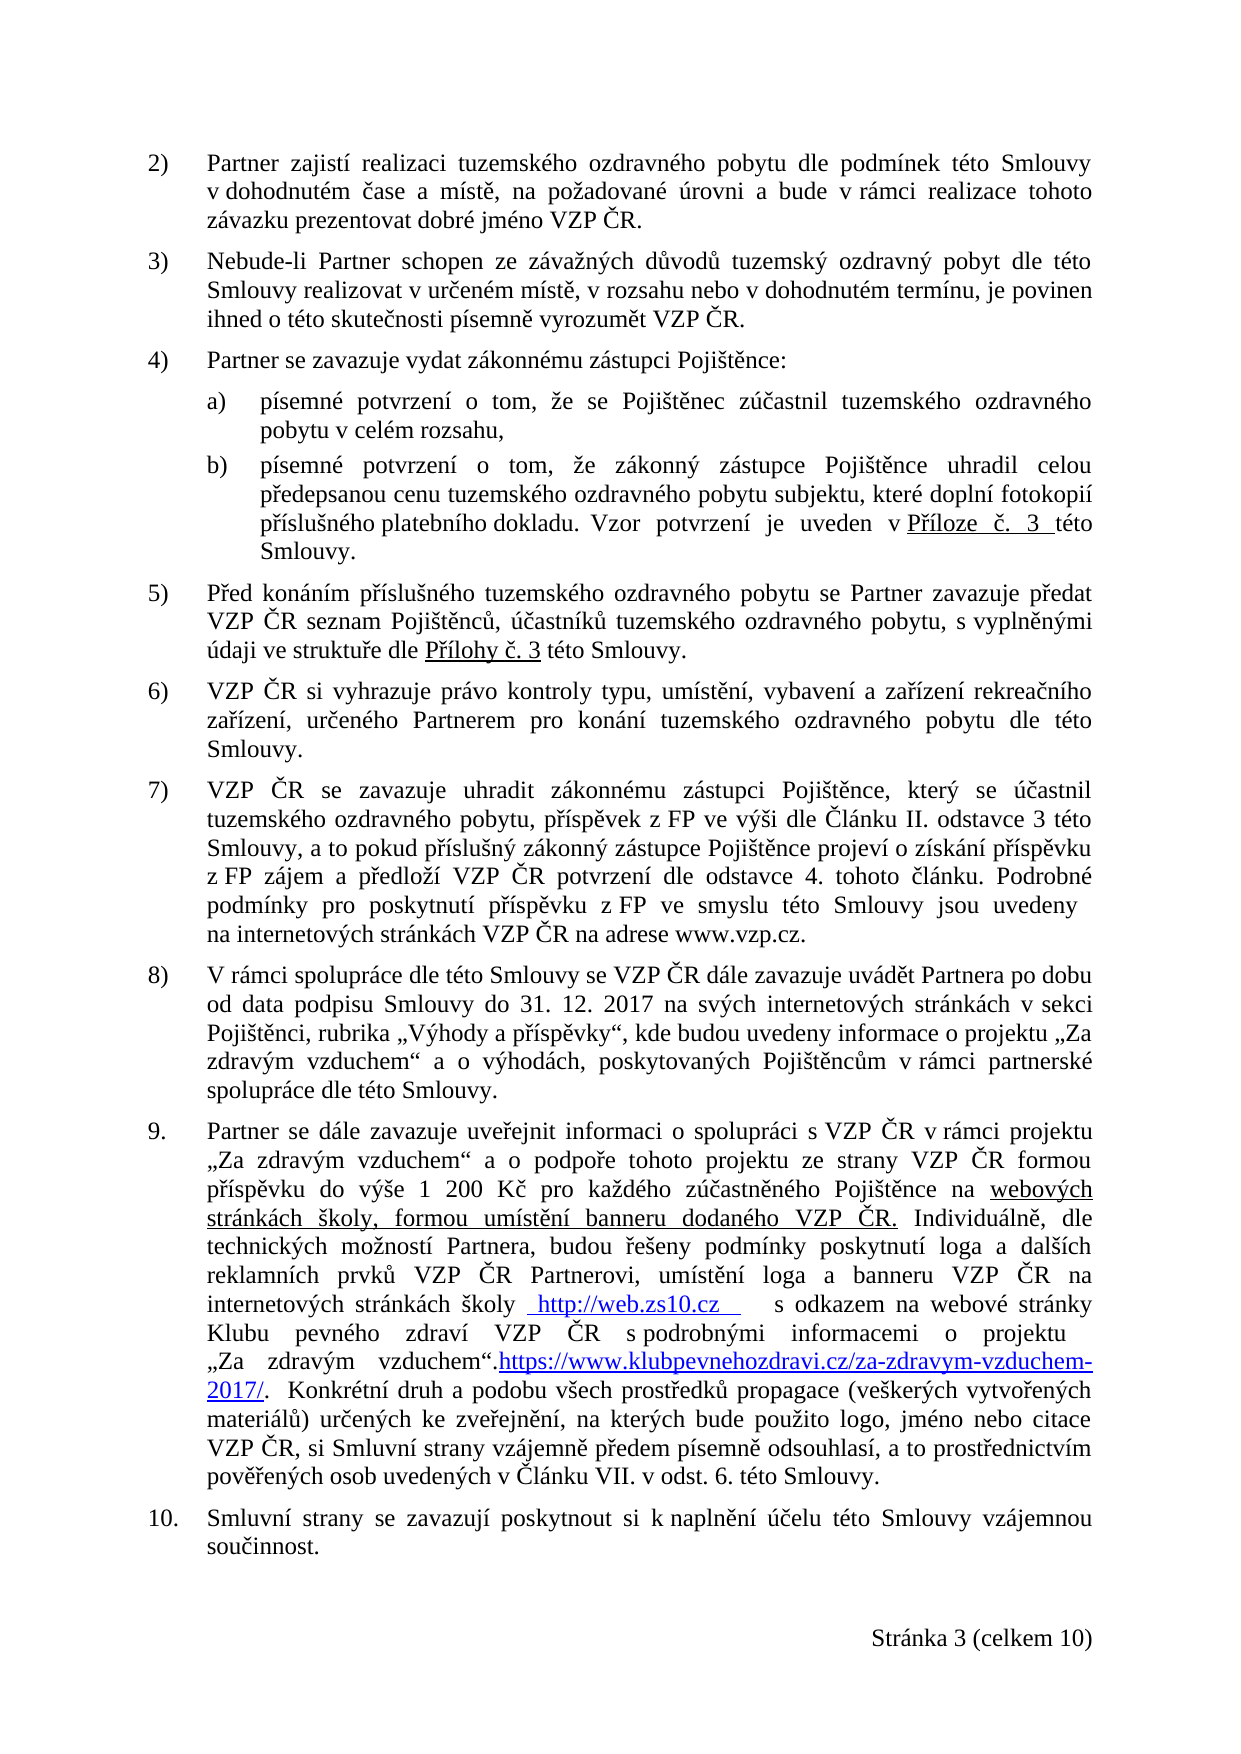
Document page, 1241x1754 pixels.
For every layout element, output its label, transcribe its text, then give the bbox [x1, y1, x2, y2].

list V rámci spolupráce dle této Smlouvy se VZP ČR dále zavazuje uvádět Partnera po dobu od data podpisu Smlouvy do 31. 12. 2017 na svých internetových stránkách v sekci Pojištěnci, rubrika „Výhody a příspěvky“, kde budou uvedeny informace o projektu „Za zdravým vzduchem“ a o výhodách, poskytovaných Pojištěncům v rámci partnerské spolupráce dle této Smlouvy. [148, 960, 1093, 1104]
text b) písemné potvrzení o tom, že zákonný zástupce Pojištěnce uhradil celou předepsanou cenu tuzemského ozdravného pobytu subjektu, které doplní fotokopií příslušného platebního dokladu. Vzor potvrzení je uveden v Příloze č. 3 této Smlouvy. [148, 450, 1093, 565]
text 9. Partner se dále zavazuje uveřejnit informaci o spolupráci s VZP ČR v rámci projektu „Za zdravým vzduchem“ a o podpoře tohoto projektu ze strany VZP ČR formou příspěvku do výše 1 200 Kč pro každého zúčastněného Pojištěnce na webových stránkách školy, formou umístění banneru dodaného VZP ČR. Individuálně, dle technických možností Partnera, budou řešeny podmínky poskytnutí loga a dalších reklamních prvků VZP ČR Partnerovi, umístění loga a banneru VZP ČR na internetových stránkách školy http://web.zs10.cz s odkazem na webové stránky Klubu pevného zdraví VZP ČR s podrobnými informacemi o projektu „Za zdravým vzduchem“.https://www.klubpevnehozdravi.cz/za-zdravym-vzduchem-2017/. Konkrétní druh a podobu všech prostředků propagace (veškerých vytvořených materiálů) určených ke zveřejnění, na kterých bude použito logo, jméno nebo citace VZP ČR, si Smluvní strany vzájemně předem písemně odsouhlasí, a to prostřednictvím pověřených osob uvedených v Článku VII. v odst. 6. této Smlouvy. [148, 1116, 1093, 1490]
list VZP ČR si vyhrazuje právo kontroly typu, umístění, vybavení a zařízení rekreačního zařízení, určeného Partnerem pro konání tuzemského ozdravného pobytu dle této Smlouvy. [148, 676, 1093, 763]
list Partner se zavazuje vydat zákonnému zástupci Pojištěnce: [148, 345, 1093, 374]
list Partner zajistí realizaci tuzemského ozdravného pobytu dle podmínek této Smlouvy v dohodnutém čase a místě, na požadované úrovni a bude v rámci realizace tohoto závazku prezentovat dobré jméno VZP ČR. [148, 148, 1093, 234]
text a) písemné potvrzení o tom, že se Pojištěnec zúčastnil tuzemského ozdravného pobytu v celém rozsahu, [207, 386, 1093, 444]
text 10. Smluvní strany se zavazují poskytnout si k naplnění účelu této Smlouvy vzájemnou součinnost. [148, 1503, 1093, 1560]
list Nebude-li Partner schopen ze závažných důvodů tuzemský ozdravný pobyt dle této Smlouvy realizovat v určeném místě, v rozsahu nebo v dohodnutém termínu, je povinen ihned o této skutečnosti písemně vyrozumět VZP ČR. [148, 246, 1093, 333]
list VZP ČR se zavazuje uhradit zákonnému zástupci Pojištěnce, který se účastnil tuzemského ozdravného pobytu, příspěvek z FP ve výši dle Článku II. odstavce 3 této Smlouvy, a to pokud příslušný zákonný zástupce Pojištěnce projeví o získání příspěvku z FP zájem a předloží VZP ČR potvrzení dle odstavce 4. tohoto článku. Podrobné podmínky pro poskytnutí příspěvku z FP ve smyslu této Smlouvy jsou uvedeny na internetových stránkách VZP ČR na adrese www.vzp.cz. [148, 775, 1093, 948]
list Před konáním příslušného tuzemského ozdravného pobytu se Partner zavazuje předat VZP ČR seznam Pojištěnců, účastníků tuzemského ozdravného pobytu, s vyplněnými údaji ve struktuře dle Přílohy č. 3 této Smlouvy. [148, 578, 1093, 664]
